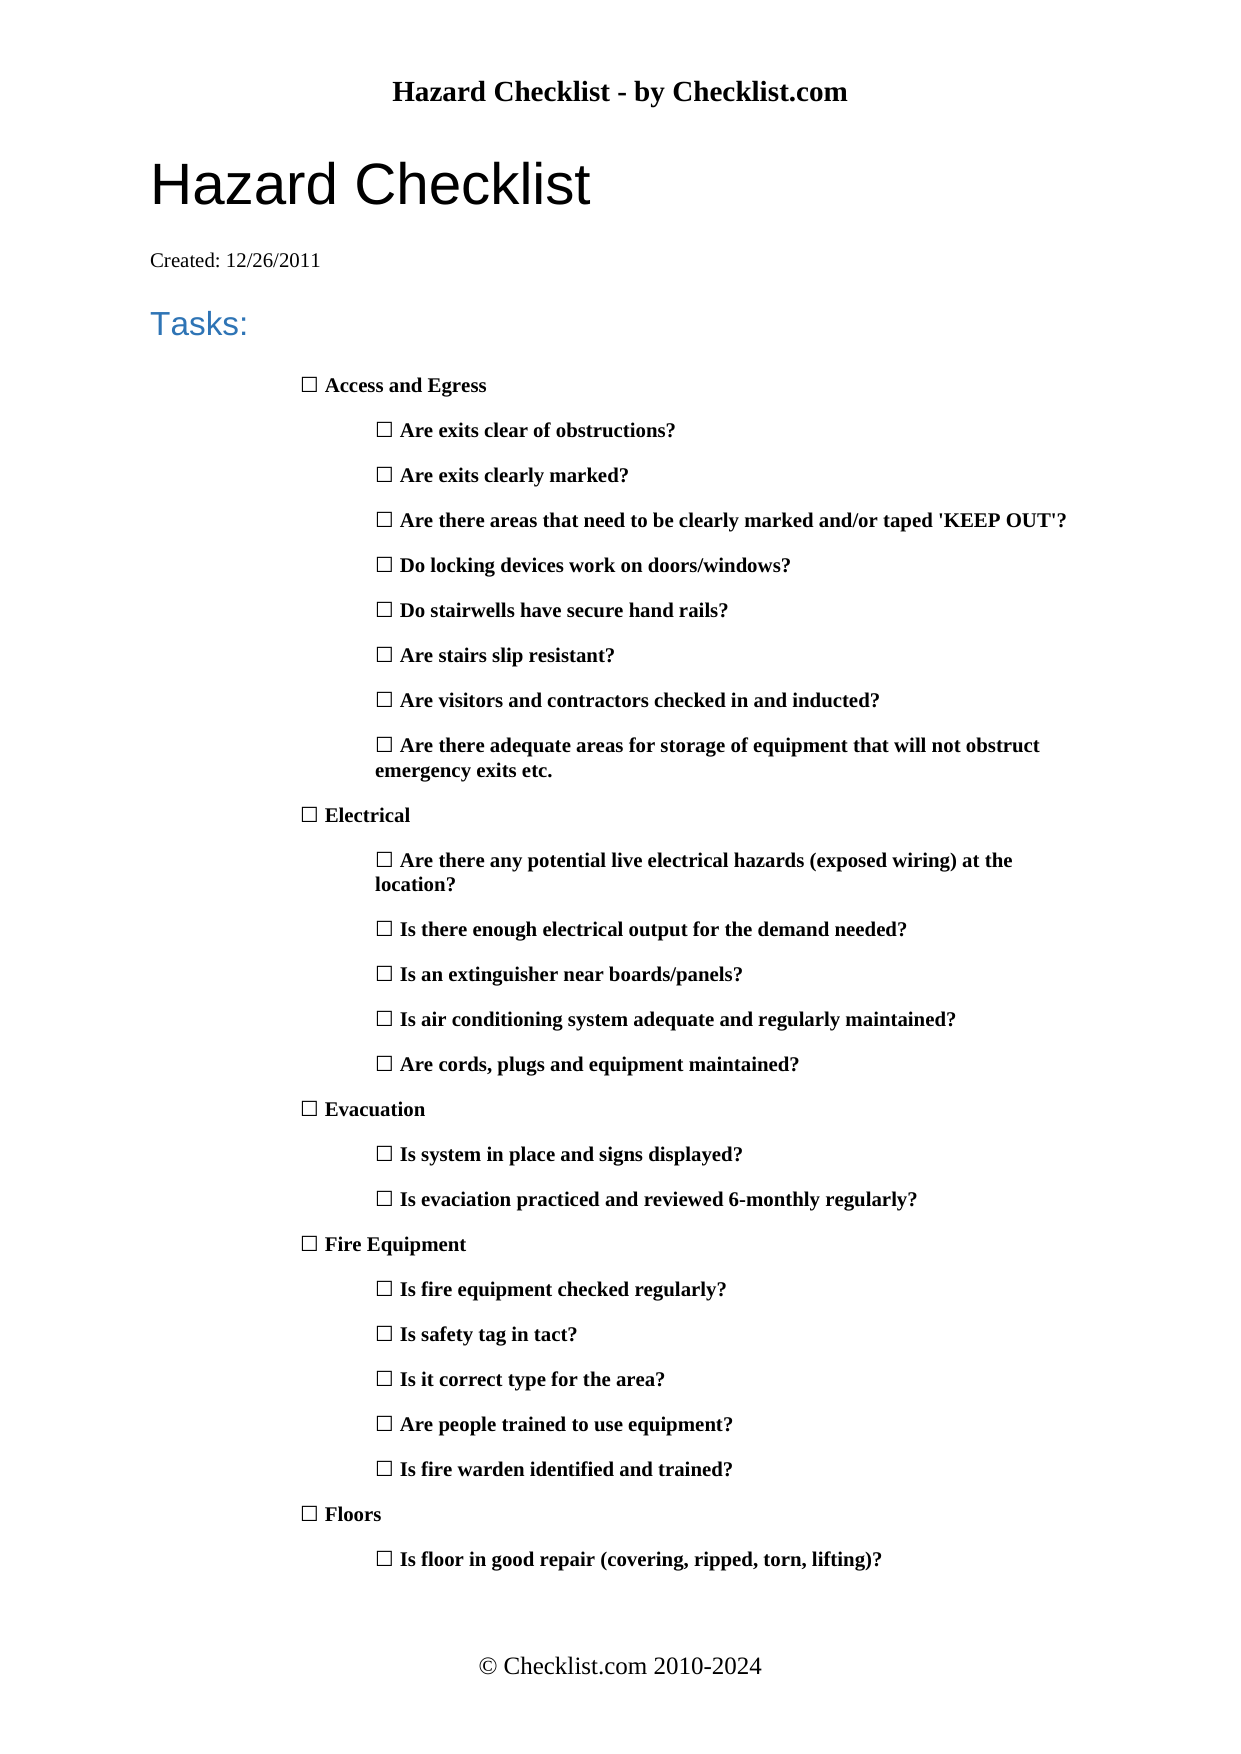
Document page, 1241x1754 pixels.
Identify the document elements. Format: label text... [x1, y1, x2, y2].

text ☐ Are cords, plugs and equipment maintained? [375, 1051, 1090, 1076]
text ☐ Are exits clearly marked? [375, 463, 1090, 487]
text ☐ Are there areas that need to be clearly marked and/or taped 'KEEP OUT'? [375, 508, 1090, 532]
text ☐ Evacuation [300, 1096, 1090, 1121]
text ☐ Access and Egress [300, 373, 1090, 397]
text ☐ Is fire equipment checked regularly? [375, 1276, 1090, 1301]
text ☐ Are stairs slip resistant? [375, 643, 1090, 667]
text ☐ Is an extinguisher near boards/panels? [375, 961, 1090, 986]
text ☐ Is safety tag in tact? [375, 1321, 1090, 1346]
text ☐ Is air conditioning system adequate and regularly maintained? [375, 1006, 1090, 1031]
text ☐ Is floor in good repair (covering, ripped, torn, lifting)? [375, 1546, 1090, 1571]
text ☐ Are exits clear of obstructions? [375, 418, 1090, 442]
text Created: 12/26/2011 [150, 248, 1090, 272]
text ☐ Is there enough electrical output for the demand needed? [375, 916, 1090, 941]
subtitle Tasks: [150, 304, 1090, 342]
text ☐ Floors [300, 1501, 1090, 1526]
text ☐ Are visitors and contractors checked in and inducted? [375, 688, 1090, 712]
text ☐ Fire Equipment [300, 1231, 1090, 1256]
text ☐ Are people trained to use equipment? [375, 1411, 1090, 1436]
text ☐ Is system in place and signs displayed? [375, 1141, 1090, 1166]
text ☐ Are there adequate areas for storage of equipment that will not obstruct emergency exits etc. [375, 733, 1090, 782]
text ☐ Do stairwells have secure hand rails? [375, 598, 1090, 622]
text ☐ Are there any potential live electrical hazards (exposed wiring) at the location? [375, 847, 1090, 896]
title Hazard Checklist [150, 150, 1090, 217]
text ☐ Is it correct type for the area? [375, 1366, 1090, 1391]
text ☐ Do locking devices work on doors/windows? [375, 553, 1090, 577]
text ☐ Is fire warden identified and trained? [375, 1456, 1090, 1481]
text ☐ Is evaciation practiced and reviewed 6-monthly regularly? [375, 1186, 1090, 1211]
text ☐ Electrical [300, 802, 1090, 827]
